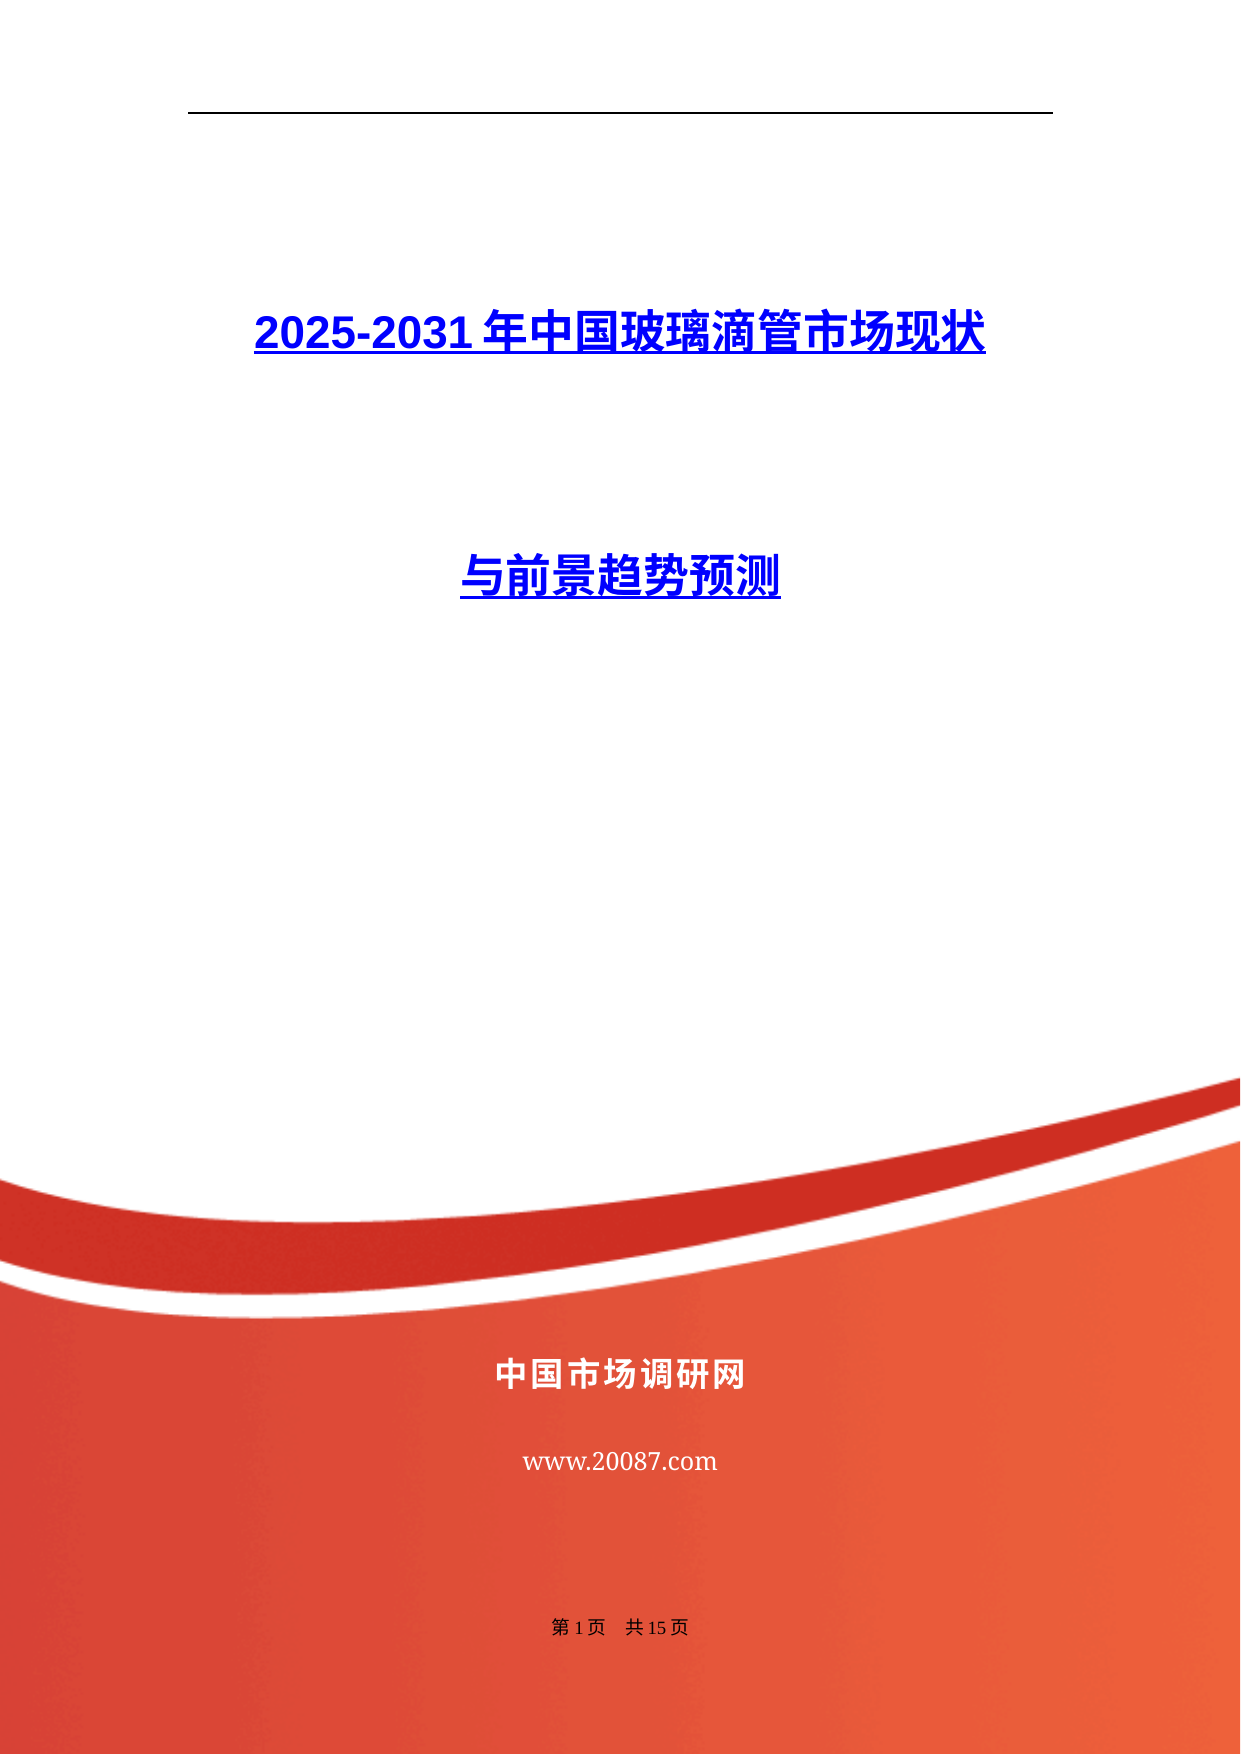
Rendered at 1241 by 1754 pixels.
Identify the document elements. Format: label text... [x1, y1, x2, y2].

table_header 2025-2031年中国玻璃滴管市场现状与前景趋势预测 [188, 207, 1053, 773]
picture [0, 1006, 1241, 1754]
text www.20087.com [187, 1428, 1053, 1493]
subtitle 中国市场调研网 [187, 1339, 1053, 1404]
